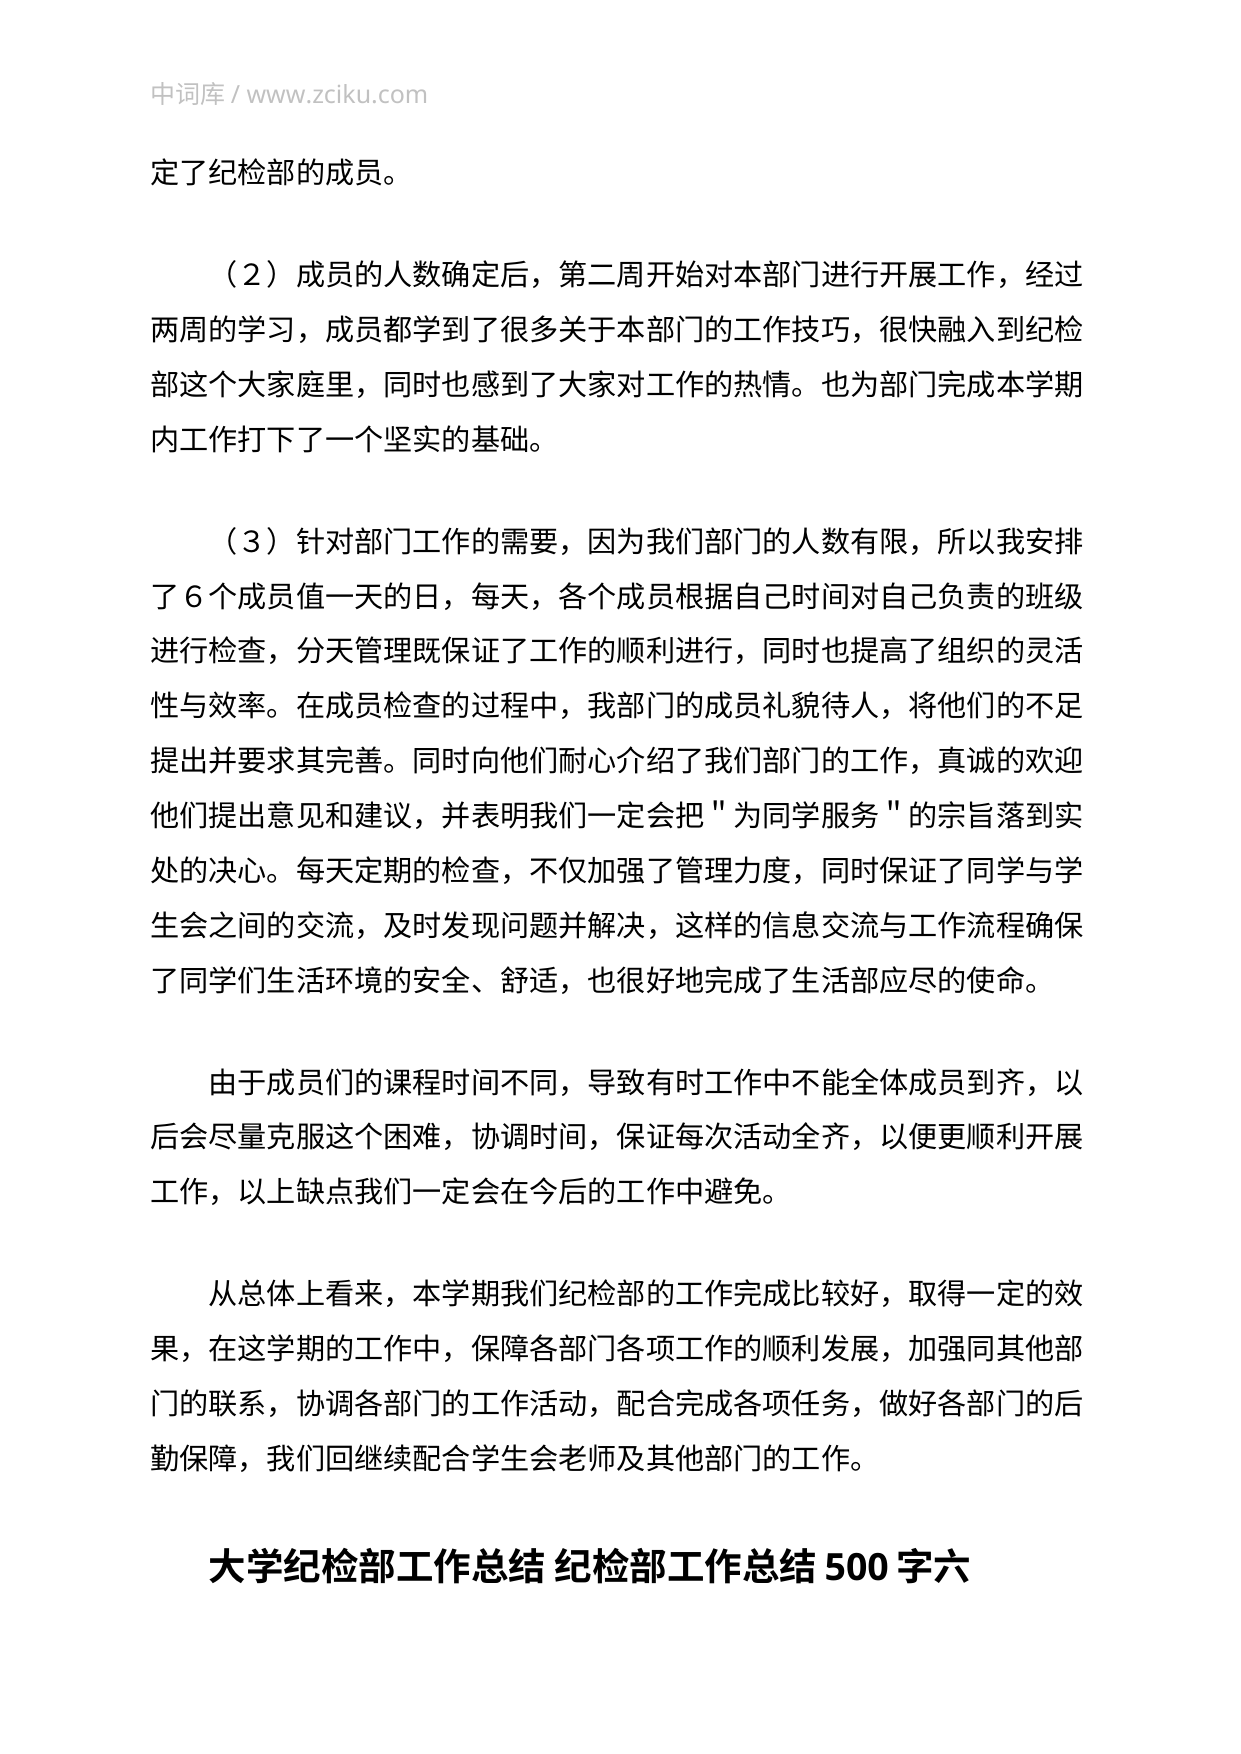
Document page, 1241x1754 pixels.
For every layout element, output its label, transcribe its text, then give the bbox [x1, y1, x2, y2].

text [150, 150, 1090, 192]
text （３）针对部门工作的需要，因为我们部门的人数有限，所以我安排了６个成员值一天的日，每天，各个成员根据自己时间对自己负责的班级进行检查，分天管理既保证了工作的顺利进行，同时也提高了组织的灵活性与效率。在成员检查的过程中，我部门的成员礼貌待人，将他们的不足提出并要求其完善。同时向他们耐心介绍了我们部门的工作，真诚的欢迎他们提出意见和建议，并表明我们一定会把＂为同学服务＂的宗旨落到实处的决心。每天定期的检查，不仅加强了管理力度，同时保证了同学与学生会之间的交流，及时发现问题并解决，这样的信息交流与工作流程确保了同学们生活环境的安全、舒适，也很好地完成了生活部应尽的使命。 [150, 518, 1090, 1000]
text 由于成员们的课程时间不同，导致有时工作中不能全体成员到齐，以后会尽量克服这个困难，协调时间，保证每次活动全齐，以便更顺利开展工作，以上缺点我们一定会在今后的工作中避免。 [150, 1059, 1090, 1211]
text 从总体上看来，本学期我们纪检部的工作完成比较好，取得一定的效果，在这学期的工作中，保障各部门各项工作的顺利发展，加强同其他部门的联系，协调各部门的工作活动，配合完成各项任务，做好各部门的后勤保障，我们回继续配合学生会老师及其他部门的工作。 [150, 1271, 1090, 1478]
text （２）成员的人数确定后，第二周开始对本部门进行开展工作，经过两周的学习，成员都学到了很多关于本部门的工作技巧，很快融入到纪检部这个大家庭里，同时也感到了大家对工作的热情。也为部门完成本学期内工作打下了一个坚实的基础。 [150, 252, 1090, 459]
text 大学纪检部工作总结 纪检部工作总结500字六 [150, 1537, 1090, 1592]
